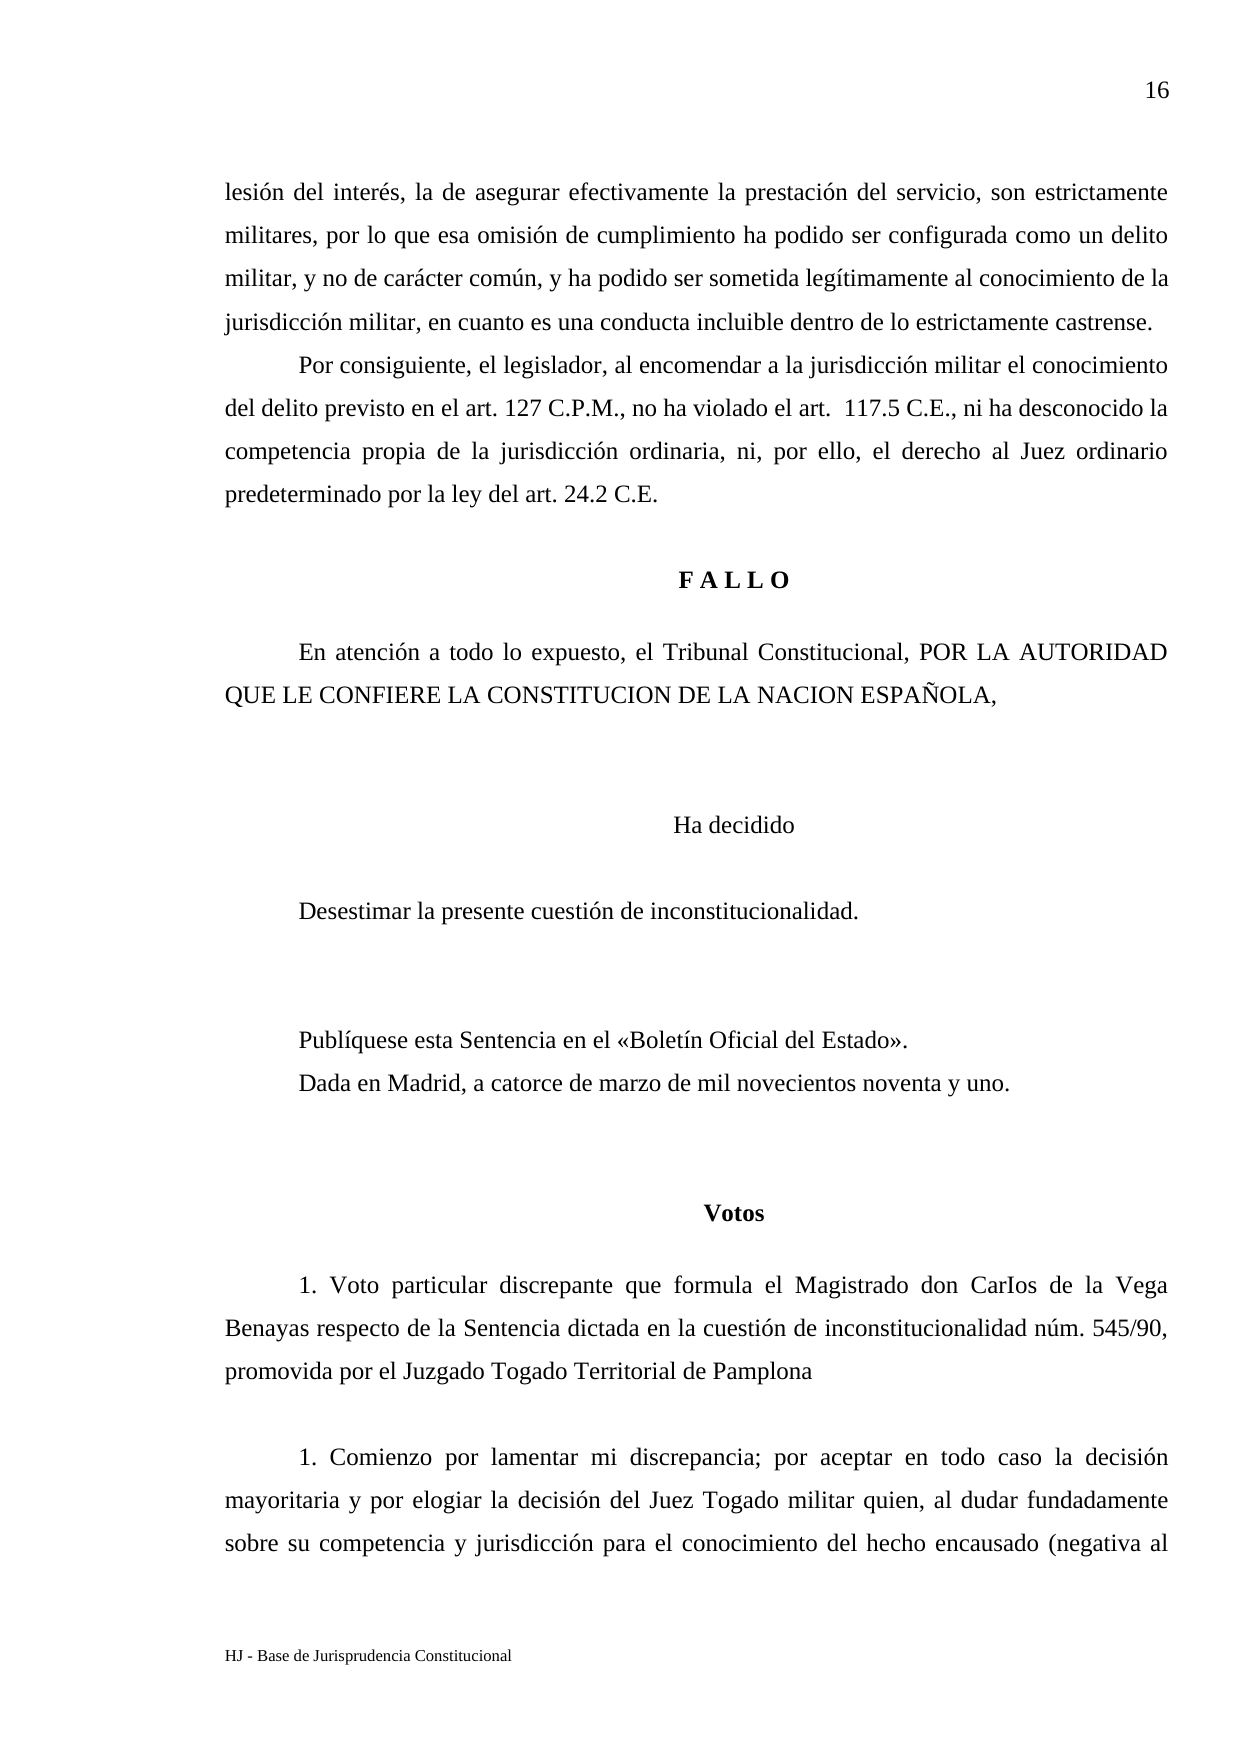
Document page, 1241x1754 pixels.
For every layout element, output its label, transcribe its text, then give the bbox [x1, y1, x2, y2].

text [224, 177, 1169, 335]
text Desestimar la presente cuestión de inconstitucionalidad. [224, 896, 1169, 925]
subtitle F A L L O [224, 565, 1169, 594]
subtitle Votos [224, 1198, 1169, 1227]
text Ha decidido [224, 810, 1169, 838]
text En atención a todo lo expuesto, el Tribunal Constitucional, POR LA AUTORIDAD QUE LE CONFIERE LA CONSTITUCION DE LA NACION ESPAÑOLA, [224, 637, 1169, 709]
text 1. Voto particular discrepante que formula el Magistrado don CarIos de la Vega Benayas respecto de la Sentencia dictada en la cuestión de inconstitucionalidad núm. 545/90, promovida por el Juzgado Togado Territorial de Pamplona [224, 1270, 1169, 1385]
text Dada en Madrid, a catorce de marzo de mil novecientos noventa y uno. [224, 1068, 1169, 1097]
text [224, 1442, 1169, 1557]
text Por consiguiente, el legislador, al encomendar a la jurisdicción militar el conocimiento del delito previsto en el art. 127 C.P.M., no ha violado el art. 117.5 C.E., ni ha desconocido la competencia propia de la jurisdicción ordinaria, ni, por ello, el derecho al Juez ordinario predeterminado por la ley del art. 24.2 C.E. [224, 350, 1169, 508]
text Publíquese esta Sentencia en el «Boletín Oficial del Estado». [224, 1025, 1169, 1054]
